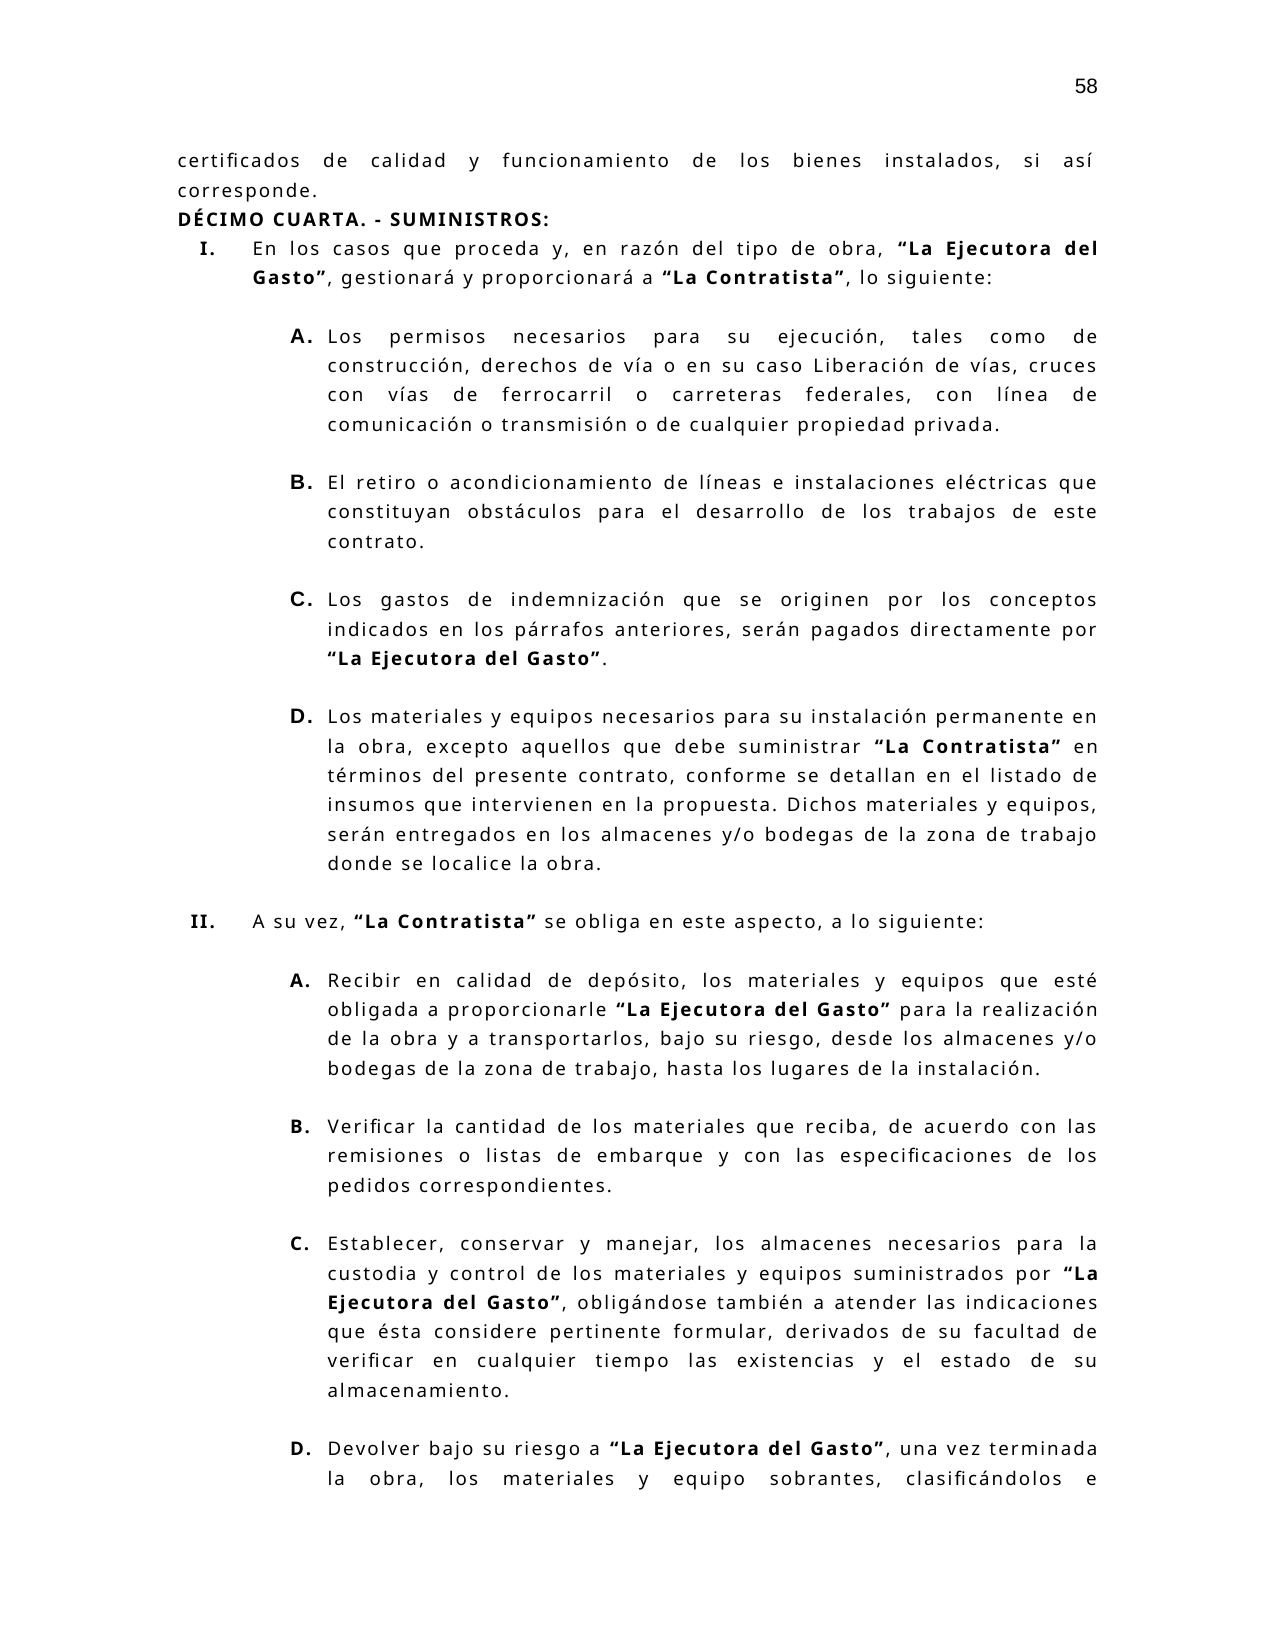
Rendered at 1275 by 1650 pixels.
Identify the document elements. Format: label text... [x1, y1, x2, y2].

list Recibir en calidad de depósito, los materiales y equipos que esté obligada a proporcionarle “La Ejecutora del Gasto” para la realización de la obra y a transportarlos, bajo su riesgo, desde los almacenes y/o bodegas de la zona de trabajo, hasta los lugares de la instalación. [290, 967, 1098, 1081]
list Establecer, conservar y manejar, los almacenes necesarios para la custodia y control de los materiales y equipos suministrados por “La Ejecutora del Gasto”, obligándose también a atender las indicaciones que ésta considere pertinente formular, derivados de su facultad de verificar en cualquier tiempo las existencias y el estado de su almacenamiento. [290, 1231, 1098, 1402]
list Los gastos de indemnización que se originen por los conceptos indicados en los párrafos anteriores, serán pagados directamente por “La Ejecutora del Gasto”. [290, 587, 1098, 671]
list Los permisos necesarios para su ejecución, tales como de construcción, derechos de vía o en su caso Liberación de vías, cruces con vías de ferrocarril o carreteras federales, con línea de comunicación o transmisión o de cualquier propiedad privada. [290, 323, 1098, 437]
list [290, 1436, 1098, 1490]
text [177, 148, 1092, 202]
list A su vez, “La Contratista” se obliga en este aspecto, a lo siguiente: [215, 909, 1098, 934]
list Los materiales y equipos necesarios para su instalación permanente en la obra, excepto aquellos que debe suministrar “La Contratista” en términos del presente contrato, conforme se detallan en el listado de insumos que intervienen en la propuesta. Dichos materiales y equipos, serán entregados en los almacenes y/o bodegas de la zona de trabajo donde se localice la obra. [290, 704, 1098, 876]
list En los casos que proceda y, en razón del tipo de obra, “La Ejecutora del Gasto”, gestionará y proporcionará a “La Contratista”, lo siguiente: [215, 235, 1098, 290]
text DÉCIMO CUARTA. - SUMINISTROS: [177, 206, 1098, 232]
list Verificar la cantidad de los materiales que reciba, de acuerdo con las remisiones o listas de embarque y con las especificaciones de los pedidos correspondientes. [290, 1113, 1098, 1198]
list El retiro o acondicionamiento de líneas e instalaciones eléctricas que constituyan obstáculos para el desarrollo de los trabajos de este contrato. [290, 469, 1098, 554]
